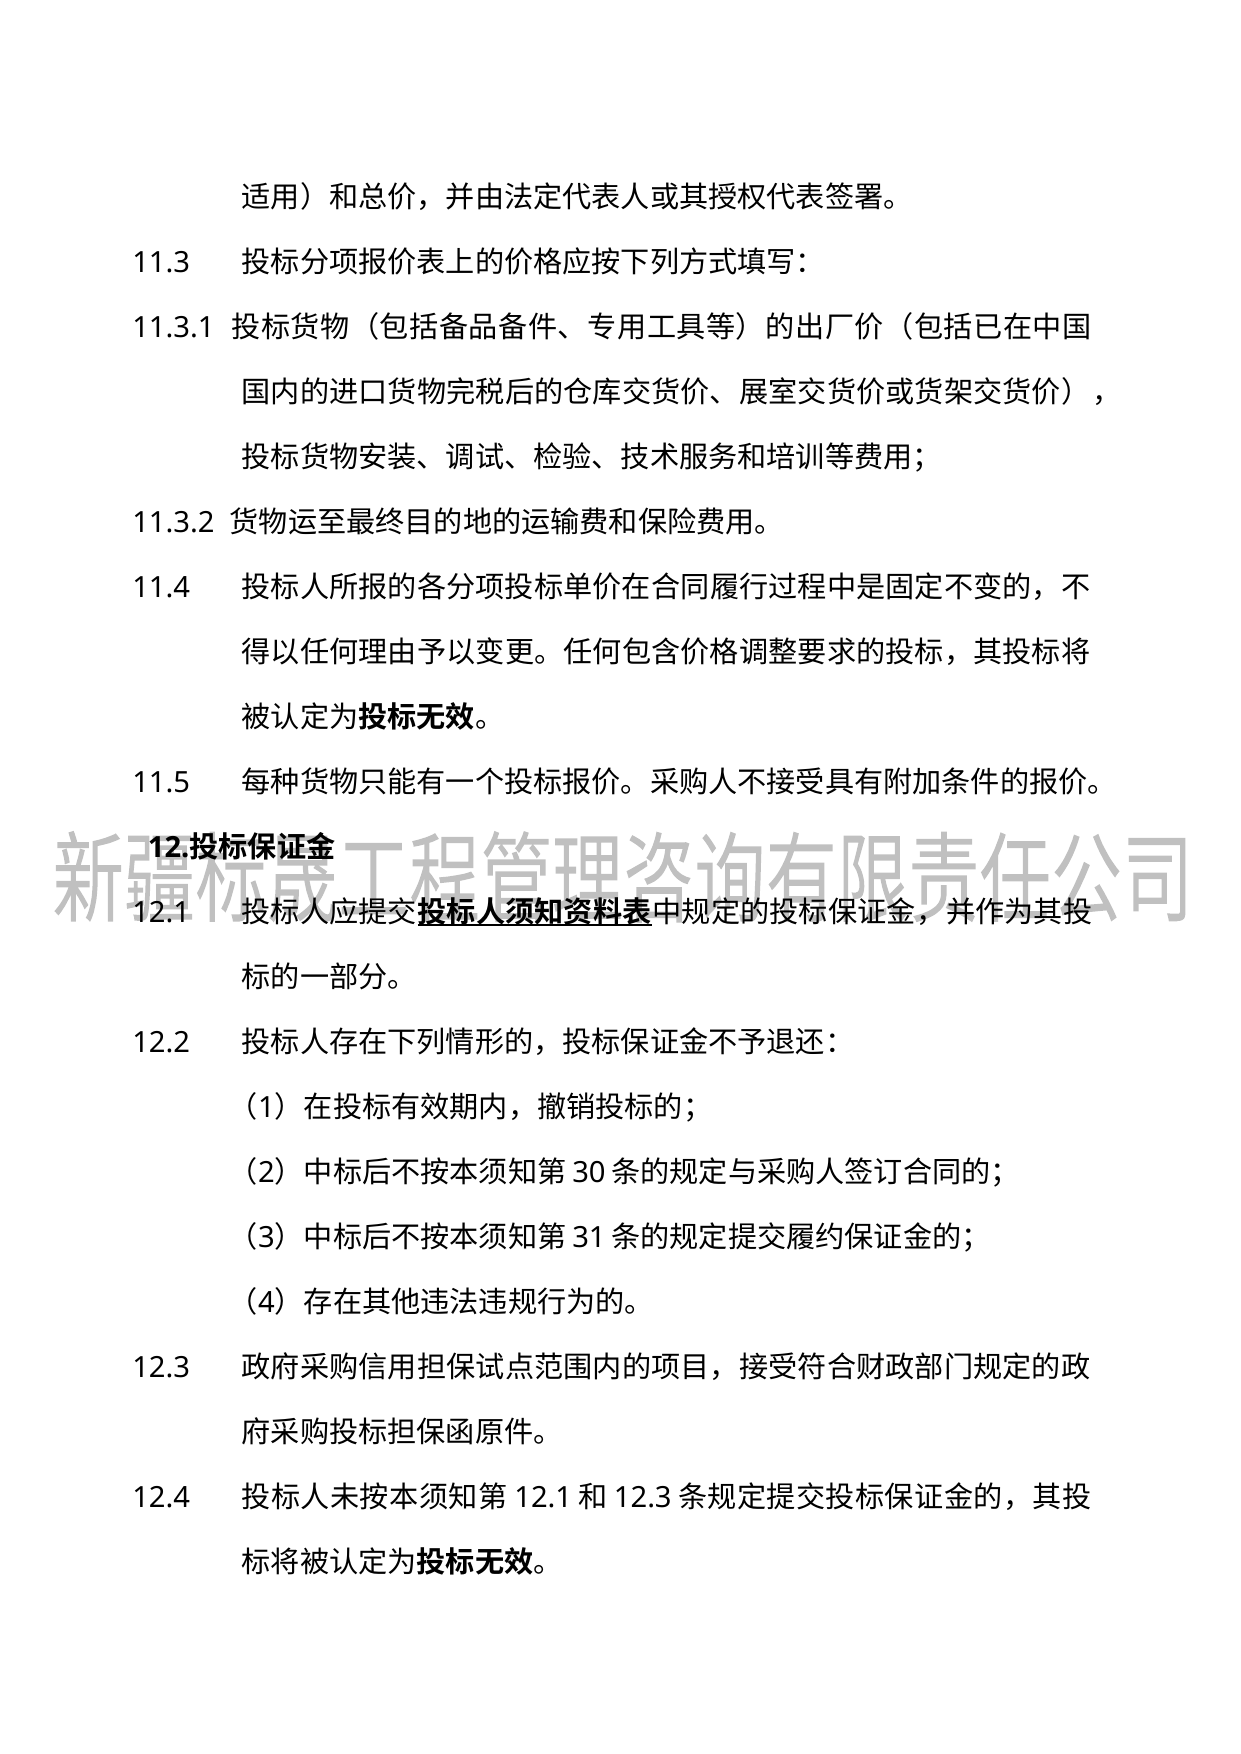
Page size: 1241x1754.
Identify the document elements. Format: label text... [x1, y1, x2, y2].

text 12.2 投标人存在下列情形的，投标保证金不予退还： [132, 1007, 1093, 1072]
text （3）中标后不按本须知第31条的规定提交履约保证金的； [229, 1202, 1093, 1267]
text 11.3.1 投标货物（包括备品备件、专用工具等）的出厂价（包括已在中国国内的进口货物完税后的仓库交货价、展室交货价或货架交货价），投标货物安装、调试、检验、技术服务和培训等费用； [132, 292, 1093, 487]
text 11.3.2 货物运至最终目的地的运输费和保险费用。 [132, 487, 1093, 552]
text 12.3 政府采购信用担保试点范围内的项目，接受符合财政部门规定的政府采购投标担保函原件。 [132, 1332, 1093, 1462]
text （2）中标后不按本须知第30条的规定与采购人签订合同的； [229, 1137, 1093, 1202]
text （1）在投标有效期内，撤销投标的； [229, 1072, 1093, 1137]
text 11.3 投标分项报价表上的价格应按下列方式填写： [132, 227, 1093, 292]
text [132, 162, 1093, 227]
subtitle 12.投标保证金 [148, 812, 1093, 877]
text 12.1 投标人应提交投标人须知资料表中规定的投标保证金，并作为其投标的一部分。 [132, 877, 1093, 1007]
text 11.5 每种货物只能有一个投标报价。采购人不接受具有附加条件的报价。 [132, 747, 1093, 812]
text 11.4 投标人所报的各分项投标单价在合同履行过程中是固定不变的，不得以任何理由予以变更。任何包含价格调整要求的投标，其投标将被认定为投标无效。 [132, 552, 1093, 747]
text 12.4 投标人未按本须知第12.1和12.3条规定提交投标保证金的，其投标将被认定为投标无效。 [132, 1462, 1093, 1592]
text （4）存在其他违法违规行为的。 [229, 1267, 1093, 1332]
